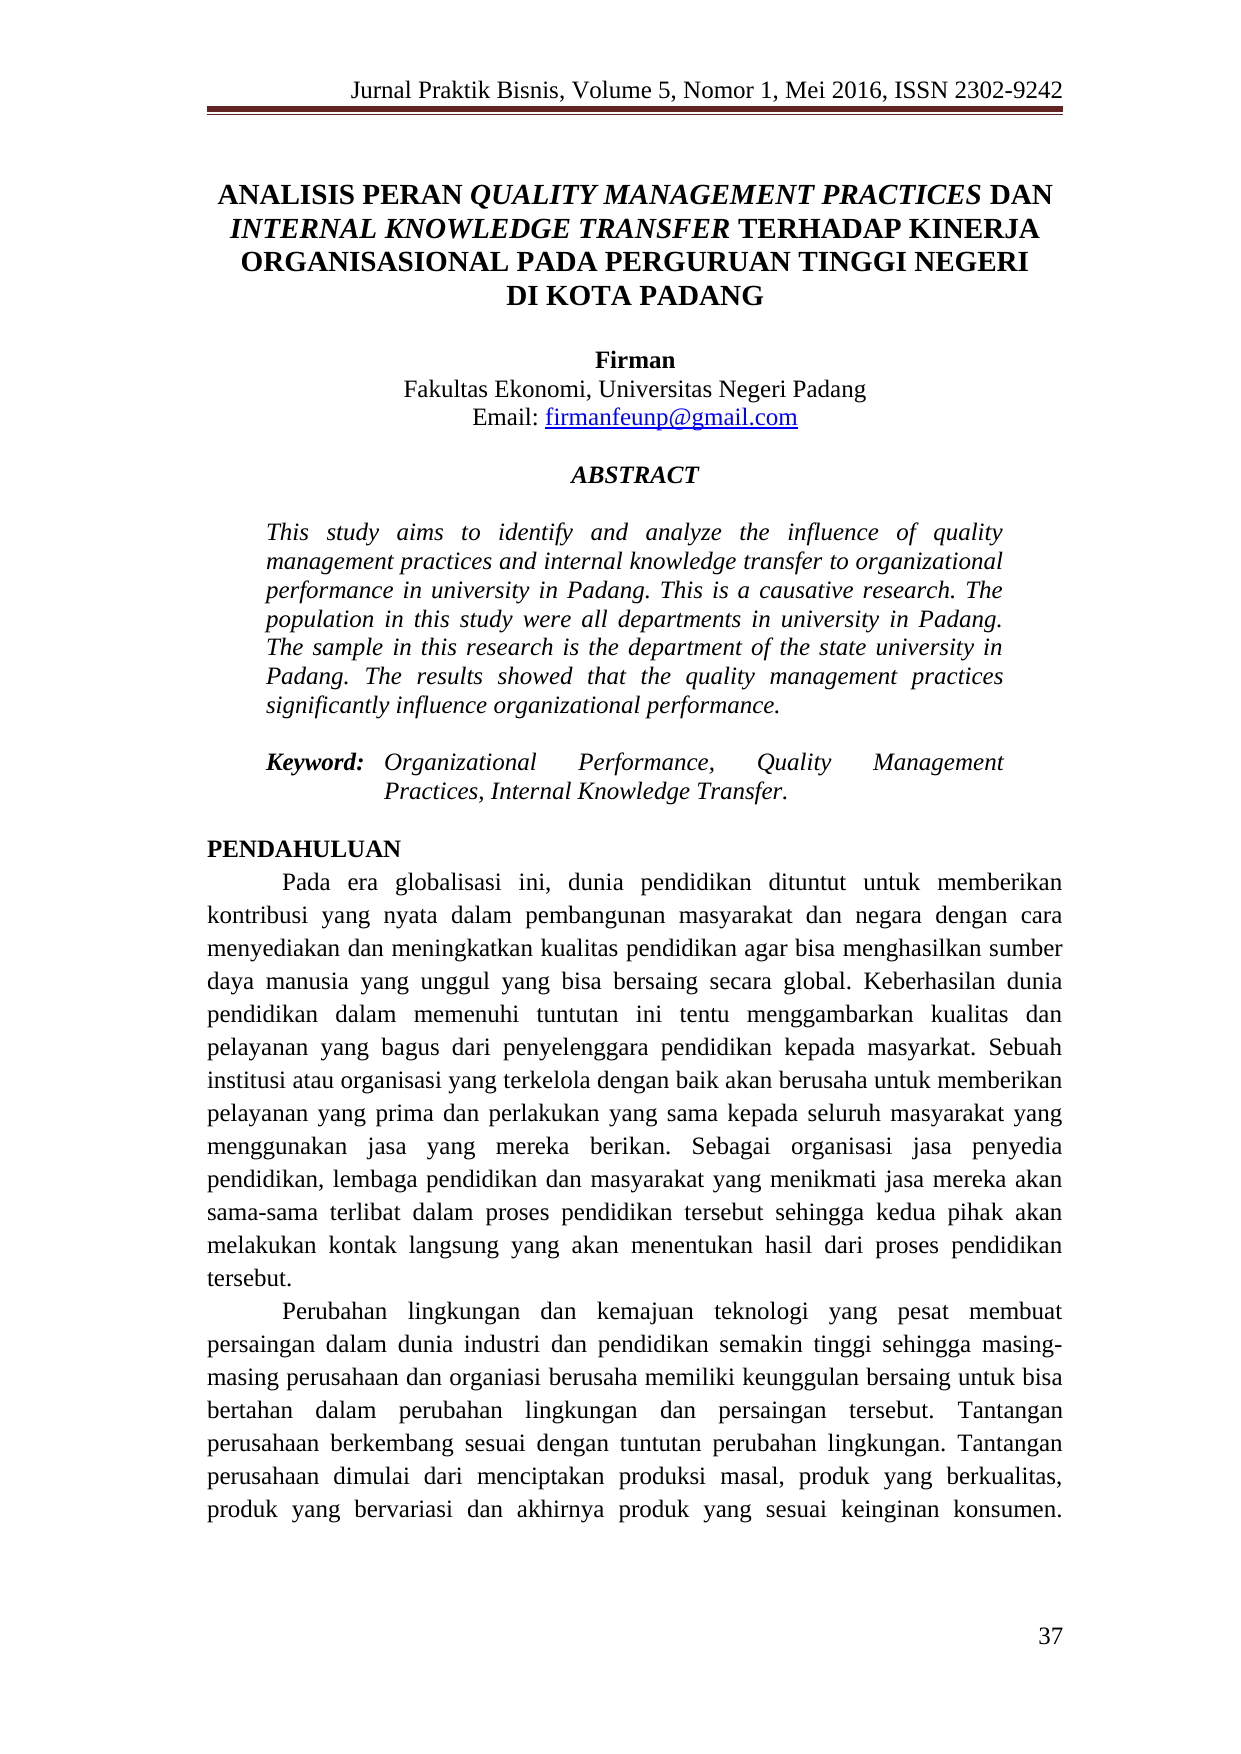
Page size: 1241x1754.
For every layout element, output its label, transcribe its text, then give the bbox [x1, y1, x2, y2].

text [207, 1296, 1063, 1523]
text ABSTRACT [207, 460, 1063, 489]
text Email: firmanfeunp@gmail.com [207, 402, 1063, 431]
text Keyword: Organizational Performance, Quality Management Practices, Internal Knowledge Transfer. [266, 747, 1004, 805]
text Firman [207, 345, 1063, 374]
text ANALISIS PERAN QUALITY MANAGEMENT PRACTICES DAN INTERNAL KNOWLEDGE TRANSFER TERHADAP KINERJA ORGANISASIONAL PADA PERGURUAN TINGGI NEGERI [207, 177, 1063, 278]
text Pada era globalisasi ini, dunia pendidikan dituntut untuk memberikan kontribusi yang nyata dalam pembangunan masyarakat dan negara dengan cara menyediakan dan meningkatkan kualitas pendidikan agar bisa menghasilkan sumber daya manusia yang unggul yang bisa bersaing secara global. Keberhasilan dunia pendidikan dalam memenuhi tuntutan ini tentu menggambarkan kualitas dan pelayanan yang bagus dari penyelenggara pendidikan kepada masyarkat. Sebuah institusi atau organisasi yang terkelola dengan baik akan berusaha untuk memberikan pelayanan yang prima dan perlakukan yang sama kepada seluruh masyarakat yang menggunakan jasa yang mereka berikan. Sebagai organisasi jasa penyedia pendidikan, lembaga pendidikan dan masyarakat yang menikmati jasa mereka akan sama-sama terlibat dalam proses pendidikan tersebut sehingga kedua pihak akan melakukan kontak langsung yang akan menentukan hasil dari proses pendidikan tersebut. [207, 867, 1063, 1292]
text This study aims to identify and analyze the influence of quality management practices and internal knowledge transfer to organizational performance in university in Padang. This is a causative research. The population in this study were all departments in university in Padang. The sample in this research is the department of the state university in Padang. The results showed that the quality management practices significantly influence organizational performance. [266, 517, 1004, 719]
text PENDAHULUAN [207, 834, 1063, 862]
text Fakultas Ekonomi, Universitas Negeri Padang [207, 374, 1063, 402]
text DI KOTA PADANG [207, 278, 1063, 311]
